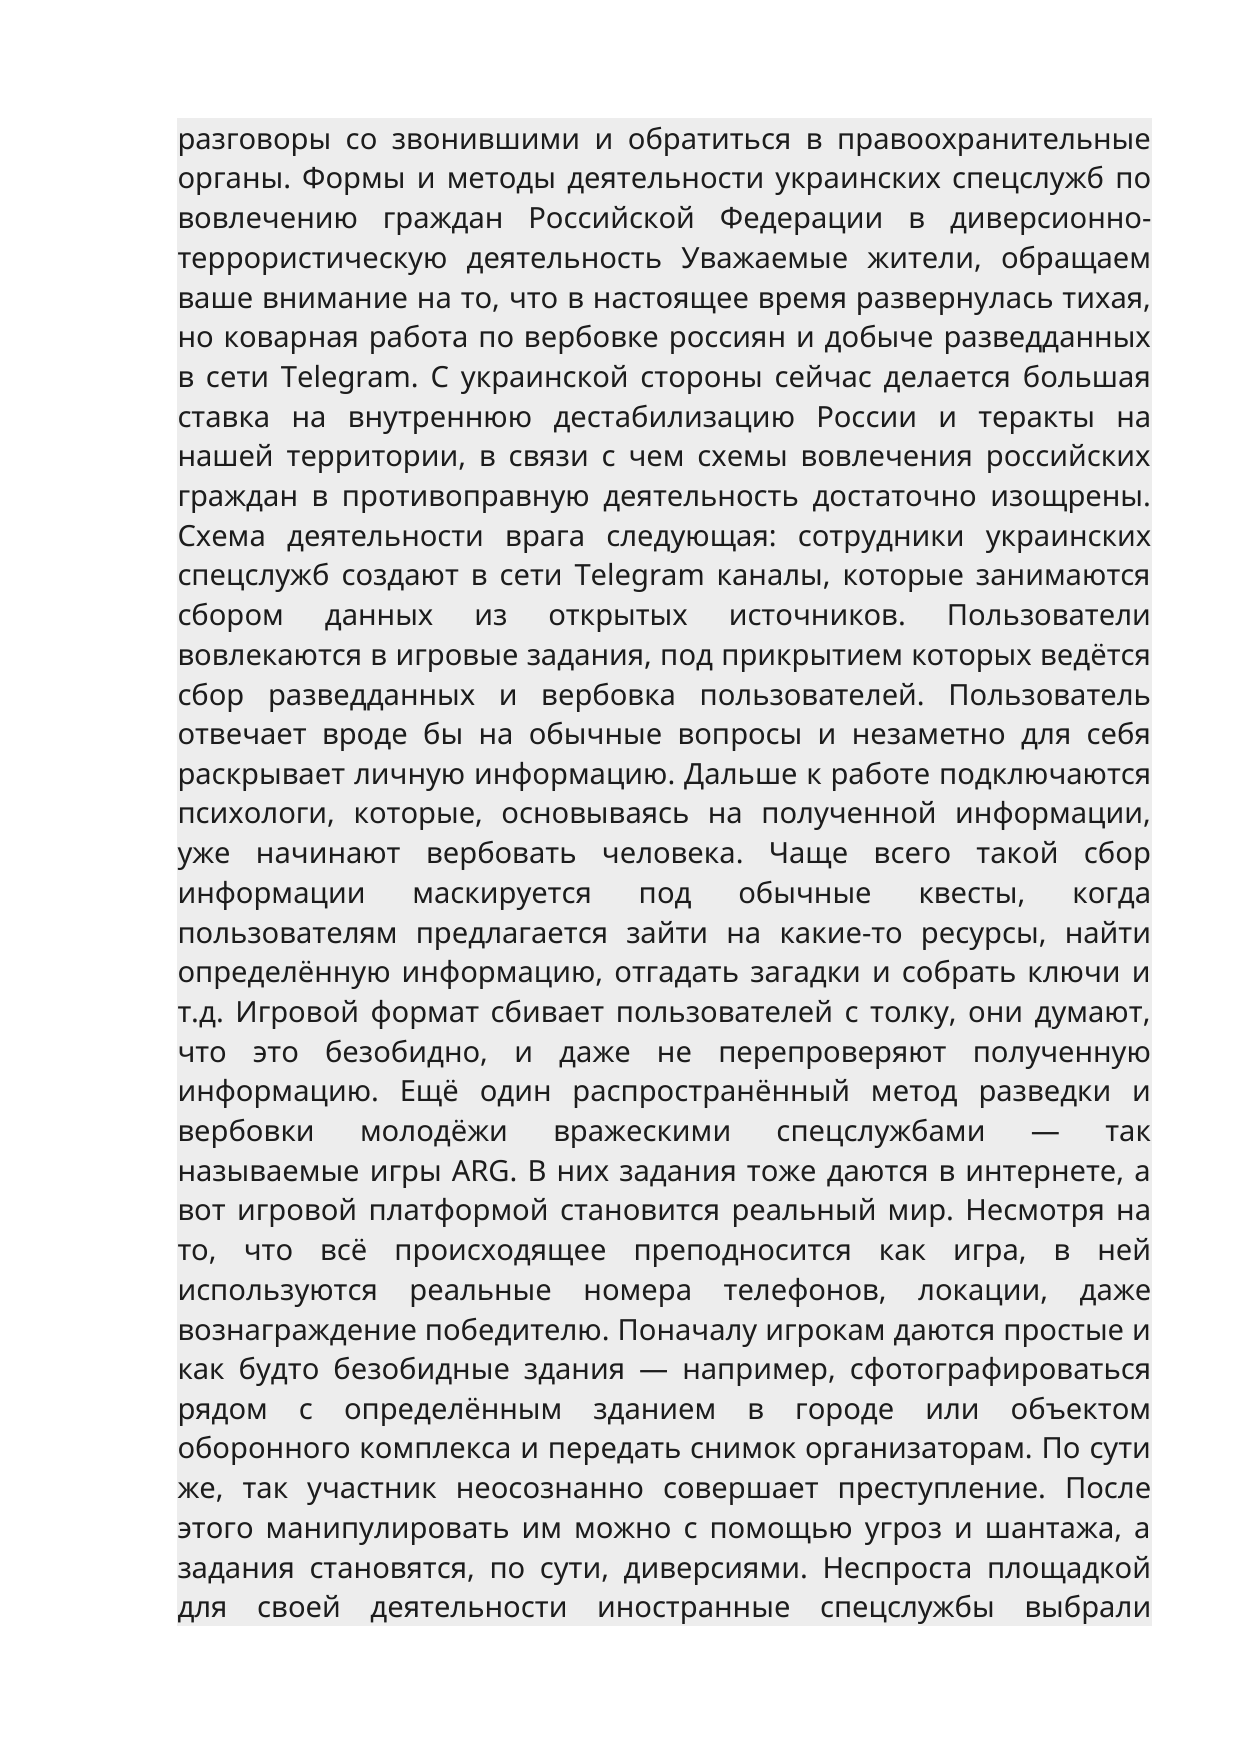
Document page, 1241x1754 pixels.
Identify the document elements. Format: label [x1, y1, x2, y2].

text [177, 118, 1152, 1626]
